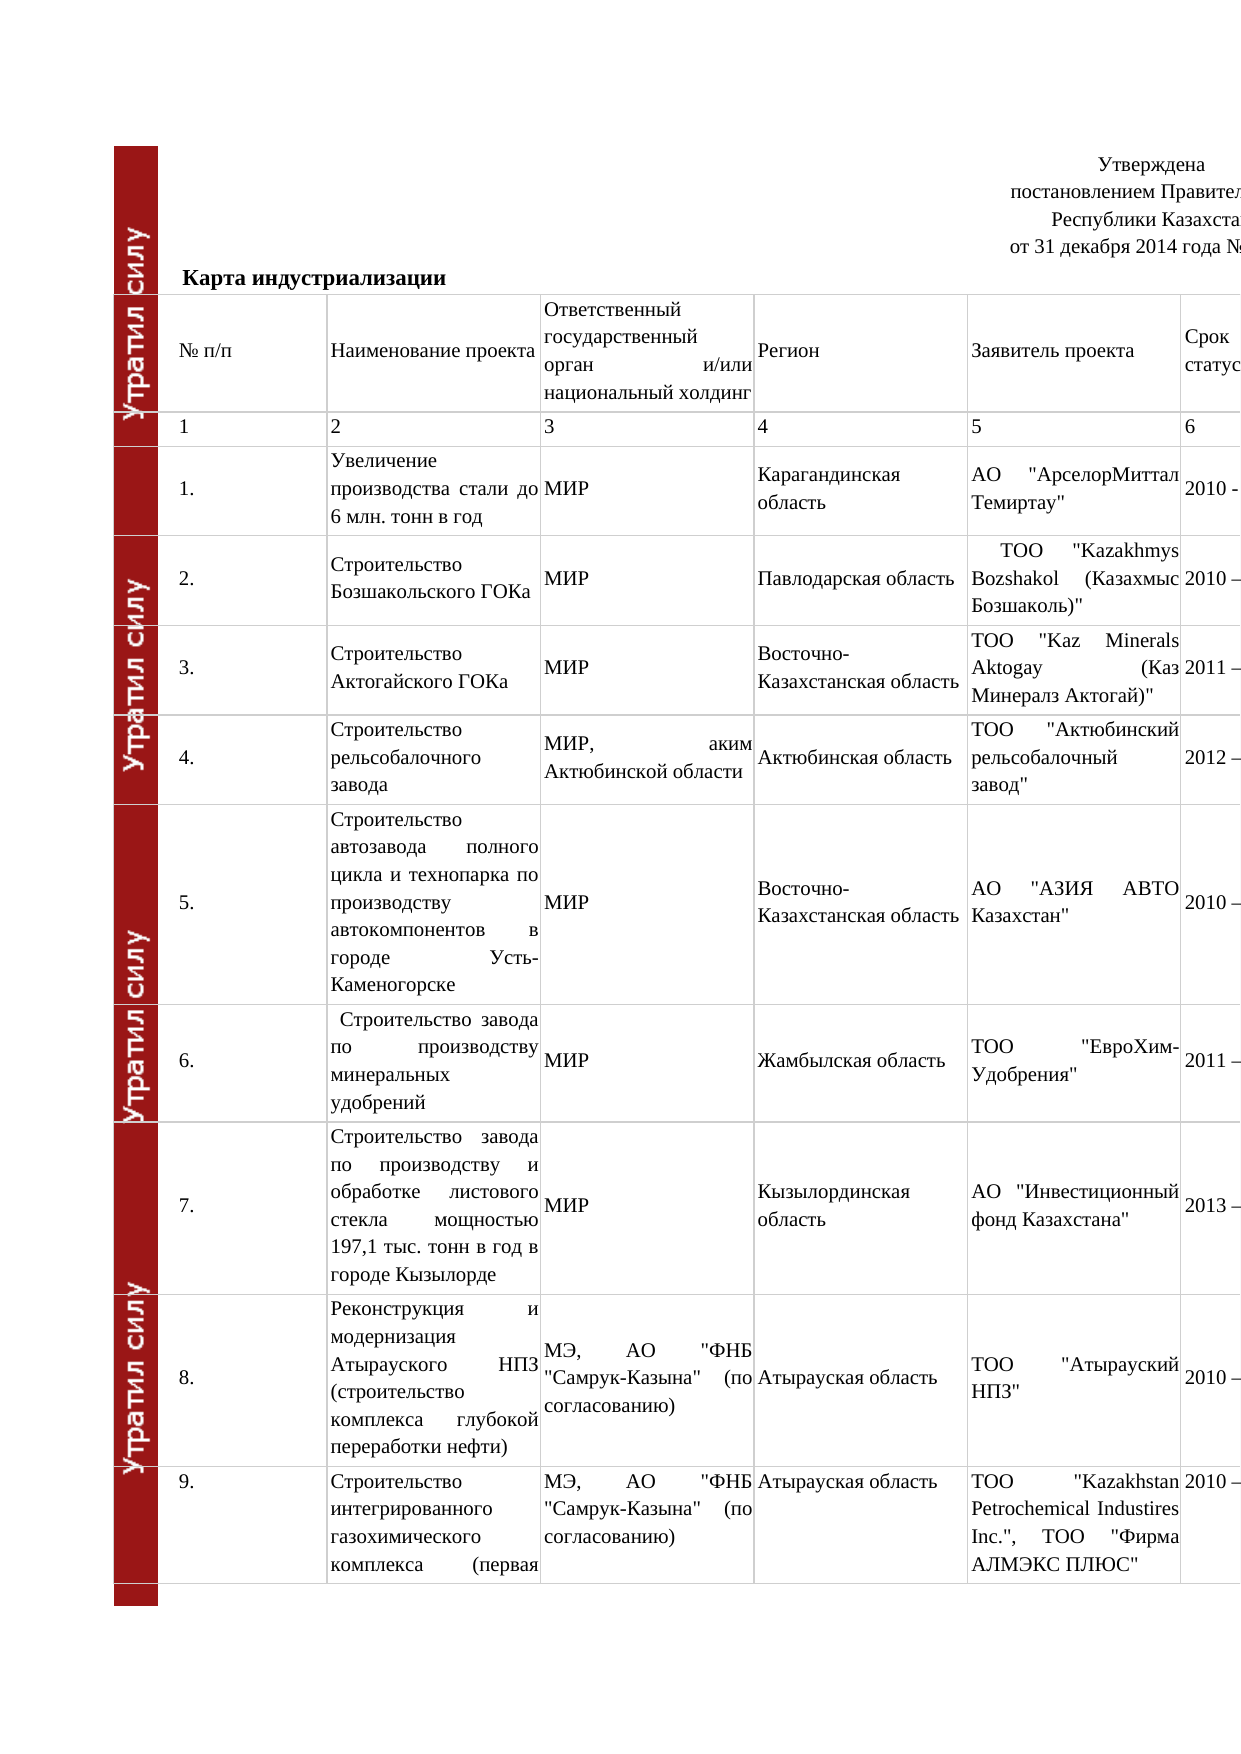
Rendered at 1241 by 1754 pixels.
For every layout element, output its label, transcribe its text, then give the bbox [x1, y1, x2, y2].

table_cell 2013 – 2017 годы [1181, 1123, 1240, 1293]
table_cell ТОО "Актюбинский рельсобалочный завод" [968, 716, 1180, 804]
table_cell 9. [114, 1467, 326, 1583]
table_cell Восточно-Казахстанская область [755, 626, 967, 714]
table_cell Кызылординская область [755, 1123, 967, 1293]
table_cell 2012 – 2015 годы [1181, 716, 1240, 804]
table_cell 2010 - 2018 годы [1181, 447, 1240, 535]
table_cell Строительство завода по производству и обработке листового стекла мощностью 197,1 тыс. тонн в год в городе Кызылорде [328, 1123, 540, 1293]
table_header Регион [755, 295, 967, 411]
table_cell ТОО "ЕвроХим-Удобрения" [968, 1005, 1180, 1121]
table_cell Строительство завода по производству минеральных удобрений [328, 1005, 540, 1121]
table_cell ТОО "Kaz Minerals Aktogay (Каз Минералз Актогай)" [968, 626, 1180, 714]
table_cell 2011 – 2017 годы [1181, 626, 1240, 714]
table_cell МИР, аким Актюбинской области [541, 716, 753, 804]
table_cell Строительство рельсобалочного завода [328, 716, 540, 804]
picture [114, 290, 158, 294]
table_cell МИР [541, 1123, 753, 1293]
table_header № п/п [114, 295, 326, 411]
table_header Ответственный государственный орган и/или национальный холдинг [541, 295, 753, 411]
table_cell АО "Инвестиционный фонд Казахстана" [968, 1123, 1180, 1293]
table_cell Восточно-Казахстанская область [755, 805, 967, 1004]
table_cell 2. [114, 536, 326, 625]
table_cell Увеличение производства стали до 6 млн. тонн в год [328, 447, 540, 535]
table_cell 8. [114, 1295, 326, 1466]
table_cell 6 [1181, 413, 1240, 446]
table_cell ТОО "Kazakhmys Bozshakol (Казахмыс Бозшаколь)" [968, 536, 1180, 625]
table_cell 3. [114, 626, 326, 714]
table_cell ТОО "Kazakhstan Petrochemical Industires Inc.", ТОО "Фирма АЛМЭКС ПЛЮС" [968, 1467, 1180, 1583]
table_cell 7. [114, 1123, 326, 1293]
table_cell 5 [968, 413, 1180, 446]
table_cell Реконструкция и модернизация Атырауского НПЗ (строительство комплекса глубокой переработки нефти) [328, 1295, 540, 1466]
table_cell МИР [541, 536, 753, 625]
table_cell 4. [114, 716, 326, 804]
table_cell 6. [114, 1005, 326, 1121]
table_cell МИР [541, 805, 753, 1004]
table_cell Атырауская область [755, 1295, 967, 1466]
table_cell 2010 – 2016 годы [1181, 1295, 1240, 1466]
table_header Срок реализации*/ статус проекта [1181, 295, 1240, 411]
table_cell 1 [114, 413, 326, 446]
table_cell АО "АЗИЯ АВТО Казахстан" [968, 805, 1180, 1004]
table_cell МИР [541, 1005, 753, 1121]
picture [114, 146, 158, 150]
table_cell 2010 – 2015 годы [1181, 536, 1240, 625]
table_cell 4 [755, 413, 967, 446]
table_cell 2011 – 2018 годы [1181, 1005, 1240, 1121]
table_cell АО "АрселорМиттал Темиртау" [968, 447, 1180, 535]
table_cell [101, 150, 912, 264]
table_cell Строительство Бозшакольского ГОКа [328, 536, 540, 625]
table_cell 2010 – 2018 годы [1181, 805, 1240, 1004]
table_cell ТОО "Атырауский НПЗ" [968, 1295, 1180, 1466]
table_cell Строительство интегрированного газохимического комплекса (первая фаза) [328, 1467, 540, 1583]
table_cell Актюбинская область [755, 716, 967, 804]
table_cell 1. [114, 447, 326, 535]
text Карта индустриализации [112, 264, 1128, 290]
picture [114, 1584, 158, 1606]
table_cell 5. [114, 805, 326, 1004]
table_cell 2 [328, 413, 540, 446]
table_cell МИР [541, 447, 753, 535]
table_cell 3 [541, 413, 753, 446]
table_header Заявитель проекта [968, 295, 1180, 411]
table_cell Строительство Актогайского ГОКа [328, 626, 540, 714]
table_cell Атырауская область [755, 1467, 967, 1583]
table_cell МИР [541, 626, 753, 714]
table_cell Павлодарская область [755, 536, 967, 625]
table_cell Жамбылская область [755, 1005, 967, 1121]
table_header Наименование проекта [328, 295, 540, 411]
table_cell Строительство автозавода полного цикла и технопарка по производству автокомпонентов в городе Усть-Каменогорске [328, 805, 540, 1004]
table_cell 2010 – 2018 годы [1181, 1467, 1240, 1583]
table_cell Утверждена постановлением Правительства Республики Казахстан от 31 декабря 2014 года № 1418 [912, 150, 1240, 264]
table_cell Карагандинская область [755, 447, 967, 535]
table_cell МЭ, АО "ФНБ "Самрук-Казына" (по согласованию) [541, 1295, 753, 1466]
table_cell МЭ, АО "ФНБ "Самрук-Казына" (по согласованию) [541, 1467, 753, 1583]
